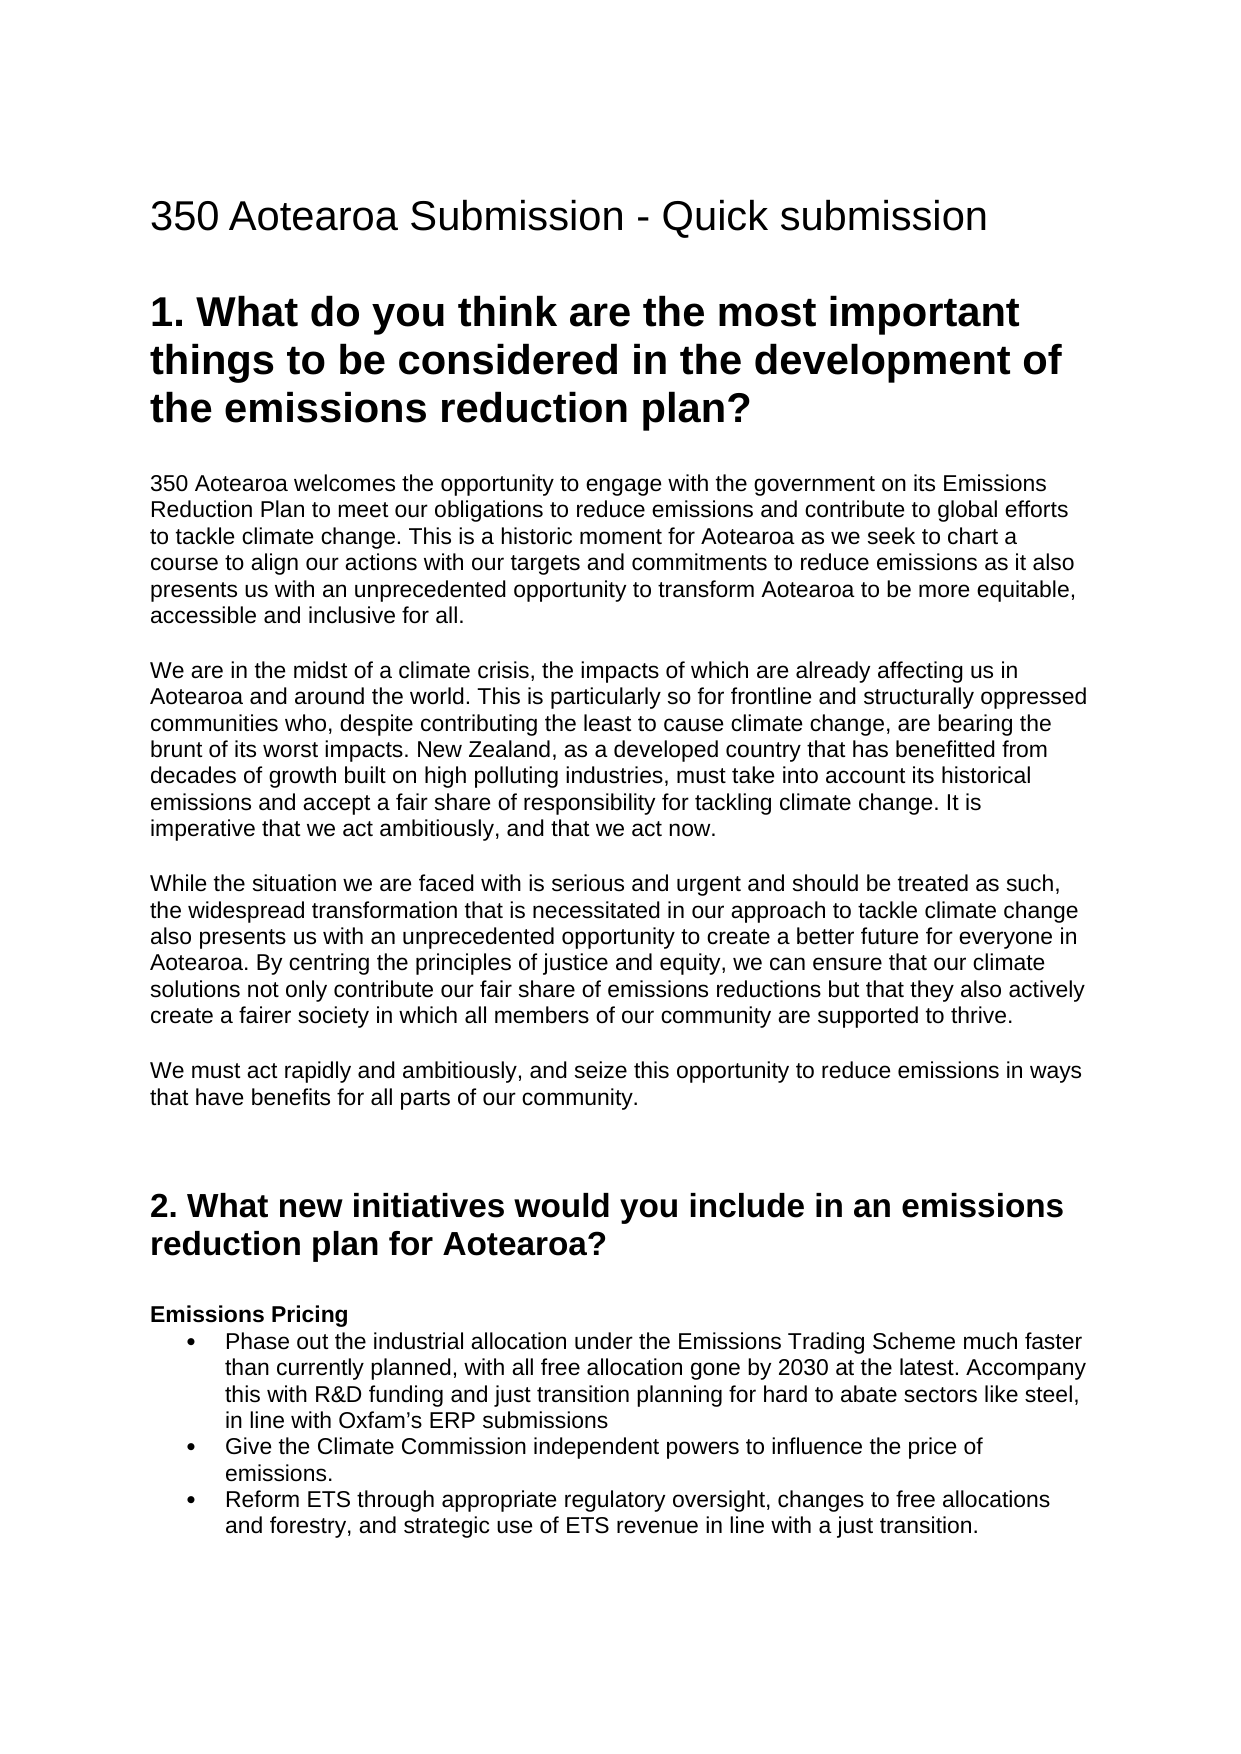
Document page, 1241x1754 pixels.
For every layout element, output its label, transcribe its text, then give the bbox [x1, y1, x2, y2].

text We are in the midst of a climate crisis, the impacts of which are already affecting us in Aotearoa and around the world. This is particularly so for frontline and structurally oppressed communities who, despite contributing the least to cause climate change, are bearing the brunt of its worst impacts. New Zealand, as a developed country that has benefitted from decades of growth built on high polluting industries, must take into account its historical emissions and accept a fair share of responsibility for tackling climate change. It is imperative that we act ambitiously, and that we act now. [150, 657, 1090, 841]
text We must act rapidly and ambitiously, and seize this opportunity to reduce emissions in ways that have benefits for all parts of our community. [150, 1057, 1090, 1110]
list Reform ETS through appropriate regulatory oversight, changes to free allocations and forestry, and strategic use of ETS revenue in line with a just transition. [187, 1486, 1090, 1596]
text While the situation we are faced with is serious and urgent and should be treated as such, the widespread transformation that is necessitated in our approach to tackle climate change also presents us with an unprecedented opportunity to create a better future for everyone in Aotearoa. By centring the principles of justice and equity, we can ensure that our climate solutions not only contribute our fair share of emissions reductions but that they also actively create a fairer society in which all members of our community are supported to thrive. [150, 870, 1090, 1028]
text 350 Aotearoa welcomes the opportunity to engage with the government on its Emissions Reduction Plan to meet our obligations to reduce emissions and contribute to global efforts to tackle climate change. This is a historic moment for Aotearoa as we seek to chart a course to align our actions with our targets and commitments to reduce emissions as it also presents us with an unprecedented opportunity to transform Aotearoa to be more equitable, accessible and inclusive for all. [150, 444, 1090, 628]
list Give the Climate Commission independent powers to influence the price of emissions. [187, 1433, 1090, 1486]
text 350 Aotearoa Submission - Quick submission 1. What do you think are the most important things to be considered in the development of the emissions reduction plan? [150, 192, 1090, 431]
text Emissions Pricing [150, 1275, 1090, 1328]
list Phase out the industrial allocation under the Emissions Trading Scheme much faster than currently planned, with all free allocation gone by 2030 at the latest. Accompany this with R&D funding and just transition planning for hard to abate sectors like steel, in line with Oxfam’s ERP submissions [187, 1328, 1090, 1433]
text 2. What new initiatives would you include in an emissions reduction plan for Aotearoa? [150, 1147, 1090, 1263]
